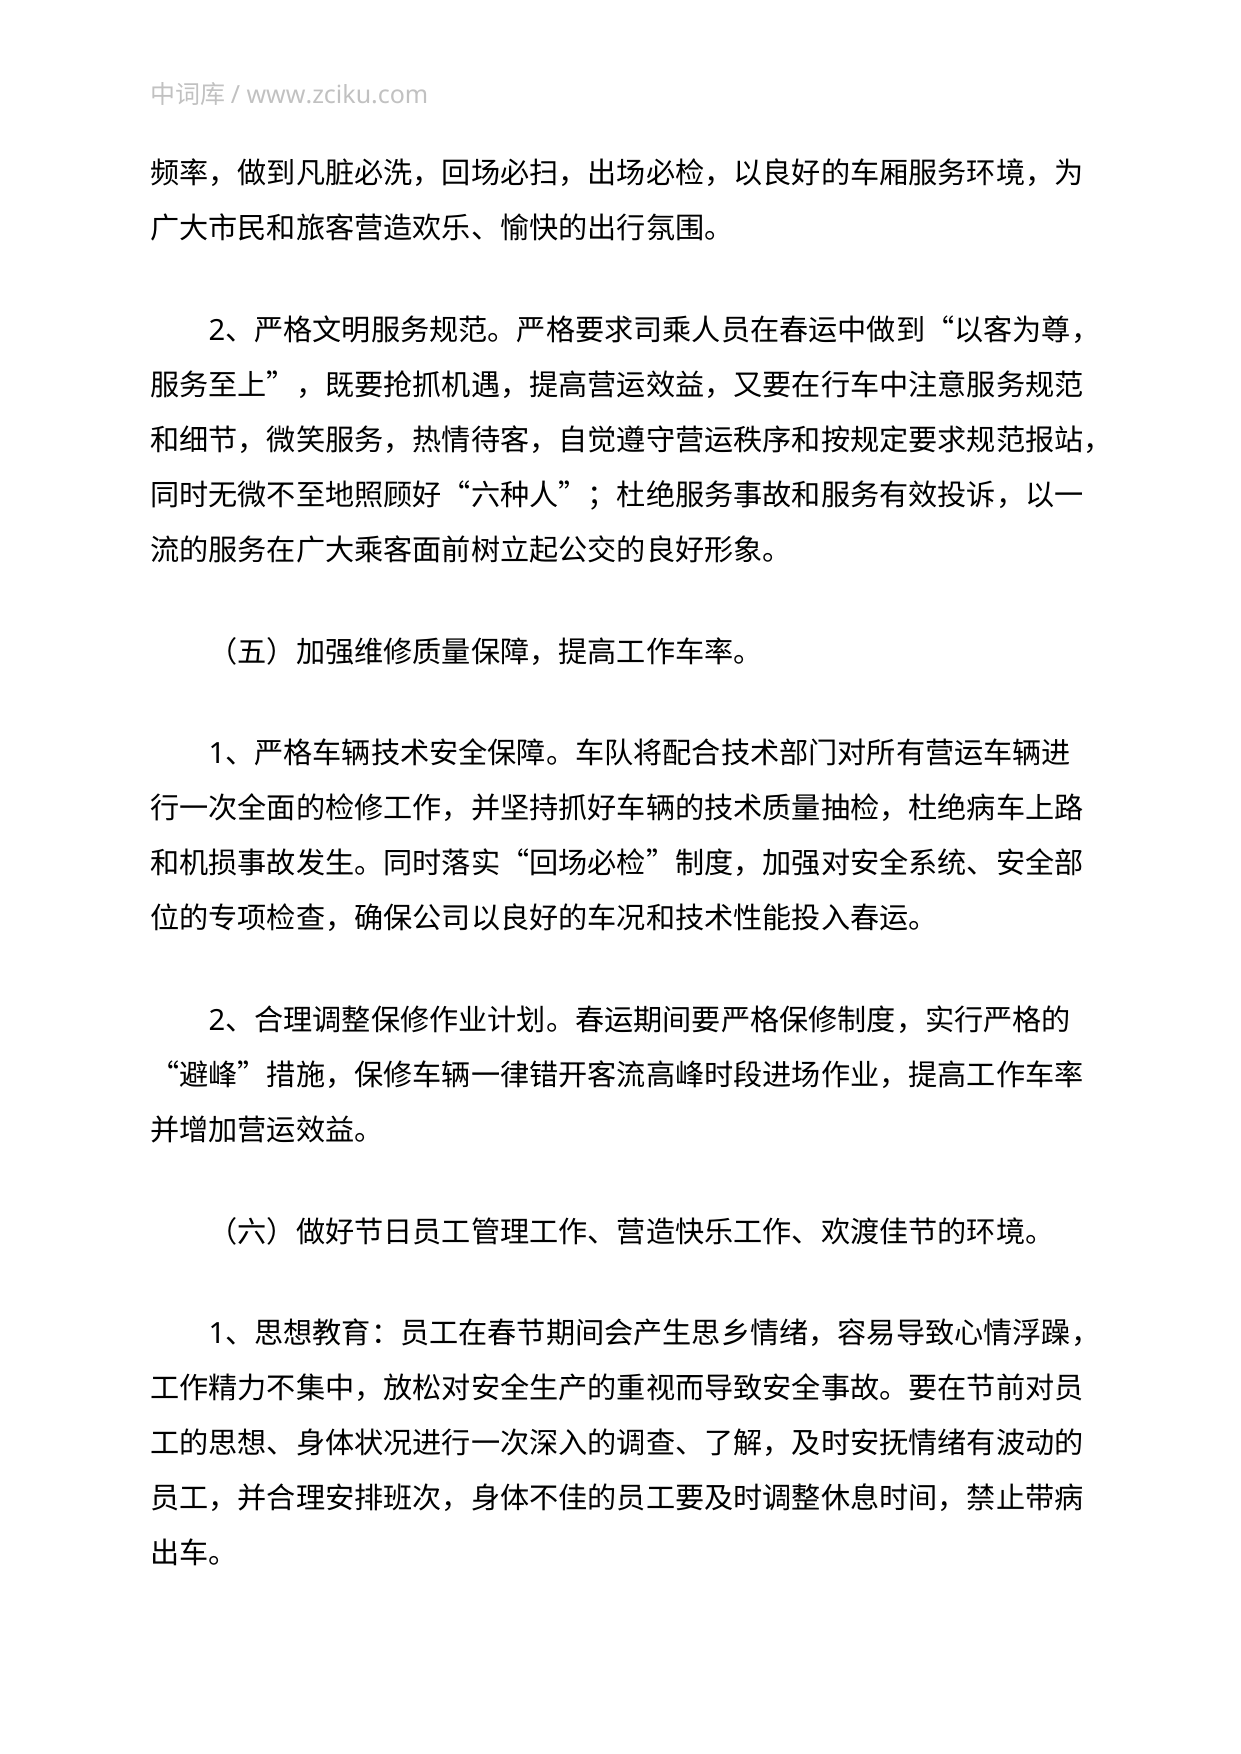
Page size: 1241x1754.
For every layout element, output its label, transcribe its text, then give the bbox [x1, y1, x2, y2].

text （六）做好节日员工管理工作、营造快乐工作、欢渡佳节的环境。 [150, 1208, 1090, 1250]
text 2、合理调整保修作业计划。春运期间要严格保修制度，实行严格的“避峰”措施，保修车辆一律错开客流高峰时段进场作业，提高工作车率并增加营运效益。 [150, 996, 1090, 1149]
text 2、严格文明服务规范。严格要求司乘人员在春运中做到“以客为尊，服务至上”，既要抢抓机遇，提高营运效益，又要在行车中注意服务规范和细节，微笑服务，热情待客，自觉遵守营运秩序和按规定要求规范报站，同时无微不至地照顾好“六种人”；杜绝服务事故和服务有效投诉，以一流的服务在广大乘客面前树立起公交的良好形象。 [150, 307, 1090, 569]
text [150, 150, 1090, 247]
text 1、严格车辆技术安全保障。车队将配合技术部门对所有营运车辆进行一次全面的检修工作，并坚持抓好车辆的技术质量抽检，杜绝病车上路和机损事故发生。同时落实“回场必检”制度，加强对安全系统、安全部位的专项检查，确保公司以良好的车况和技术性能投入春运。 [150, 730, 1090, 937]
text （五）加强维修质量保障，提高工作车率。 [150, 628, 1090, 670]
text 1、思想教育：员工在春节期间会产生思乡情绪，容易导致心情浮躁，工作精力不集中，放松对安全生产的重视而导致安全事故。要在节前对员工的思想、身体状况进行一次深入的调查、了解，及时安抚情绪有波动的员工，并合理安排班次，身体不佳的员工要及时调整休息时间，禁止带病出车。 [150, 1310, 1090, 1572]
